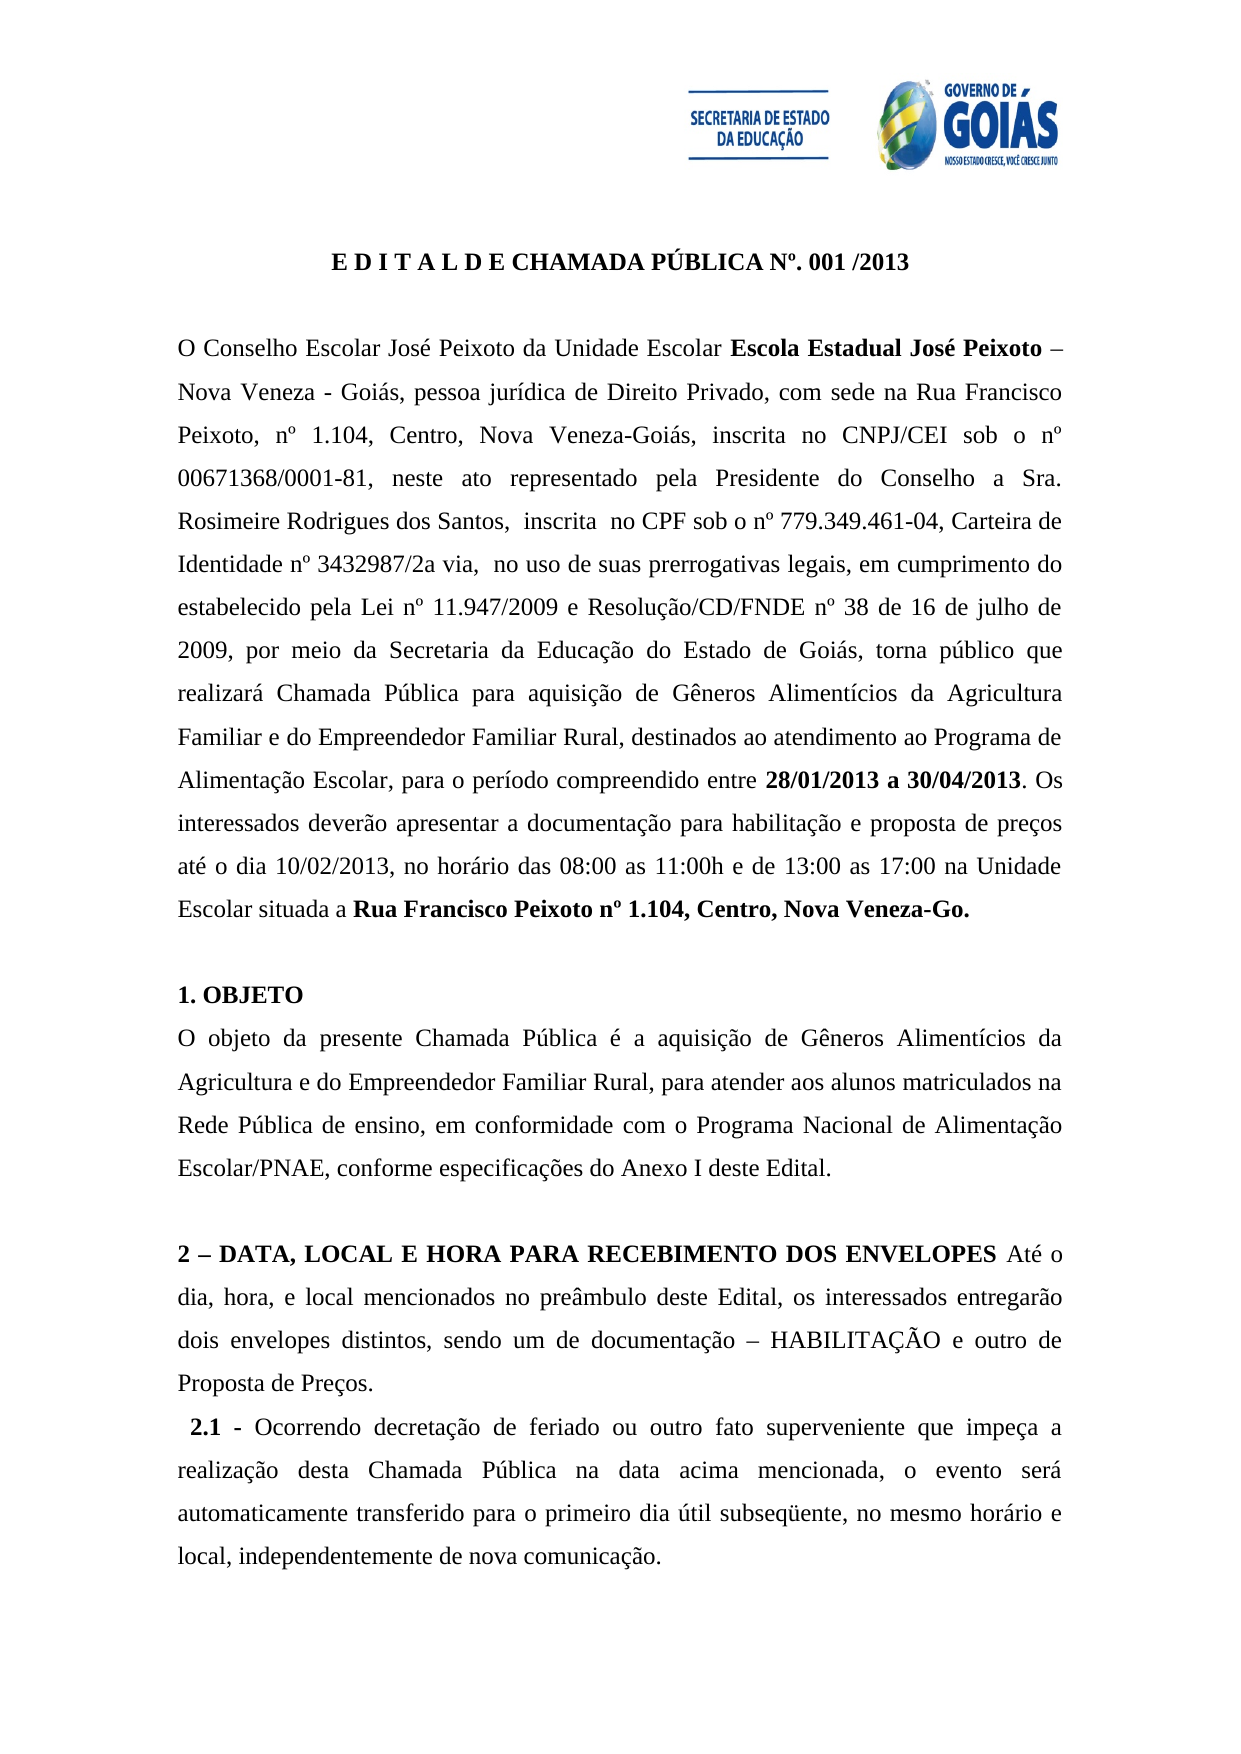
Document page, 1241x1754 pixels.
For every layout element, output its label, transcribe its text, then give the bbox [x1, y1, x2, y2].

picture [683, 73, 1064, 176]
text 2 – DATA, LOCAL E HORA PARA RECEBIMENTO DOS ENVELOPES Até o dia, hora, e local mencionados no preâmbulo deste Edital, os interessados entregarão dois envelopes distintos, sendo um de documentação – HABILITAÇÃO e outro de Proposta de Preços. [177, 1239, 1063, 1397]
text O objeto da presente Chamada Pública é a aquisição de Gêneros Alimentícios da Agricultura e do Empreendedor Familiar Rural, para atender aos alunos matriculados na Rede Pública de ensino, em conformidade com o Programa Nacional de Alimentação Escolar/PNAE, conforme especificações do Anexo I deste Edital. [177, 1023, 1063, 1182]
text 2.1 - Ocorrendo decretação de feriado ou outro fato superveniente que impeça a realização desta Chamada Pública na data acima mencionada, o evento será automaticamente transferido para o primeiro dia útil subseqüente, no mesmo horário e local, independentemente de nova comunicação. [177, 1412, 1063, 1570]
text 1. OBJETO [177, 980, 1063, 1009]
text O Conselho Escolar José Peixoto da Unidade Escolar Escola Estadual José Peixoto – Nova Veneza - Goiás, pessoa jurídica de Direito Privado, com sede na Rua Francisco Peixoto, nº 1.104, Centro, Nova Veneza-Goiás, inscrita no CNPJ/CEI sob o nº 00671368/0001-81, neste ato representado pela Presidente do Conselho a Sra. Rosimeire Rodrigues dos Santos, inscrita no CPF sob o nº 779.349.461-04, Carteira de Identidade nº 3432987/2a via, no uso de suas prerrogativas legais, em cumprimento do estabelecido pela Lei nº 11.947/2009 e Resolução/CD/FNDE nº 38 de 16 de julho de 2009, por meio da Secretaria da Educação do Estado de Goiás, torna público que realizará Chamada Pública para aquisição de Gêneros Alimentícios da Agricultura Familiar e do Empreendedor Familiar Rural, destinados ao atendimento ao Programa de Alimentação Escolar, para o período compreendido entre 28/01/2013 a 30/04/2013. Os interessados deverão apresentar a documentação para habilitação e proposta de preços até o dia 10/02/2013, no horário das 08:00 as 11:00h e de 13:00 as 17:00 na Unidade Escolar situada a Rua Francisco Peixoto nº 1.104, Centro, Nova Veneza-Go. [177, 333, 1063, 923]
text E D I T A L D E CHAMADA PÚBLICA Nº. 001 /2013 [177, 247, 1063, 276]
